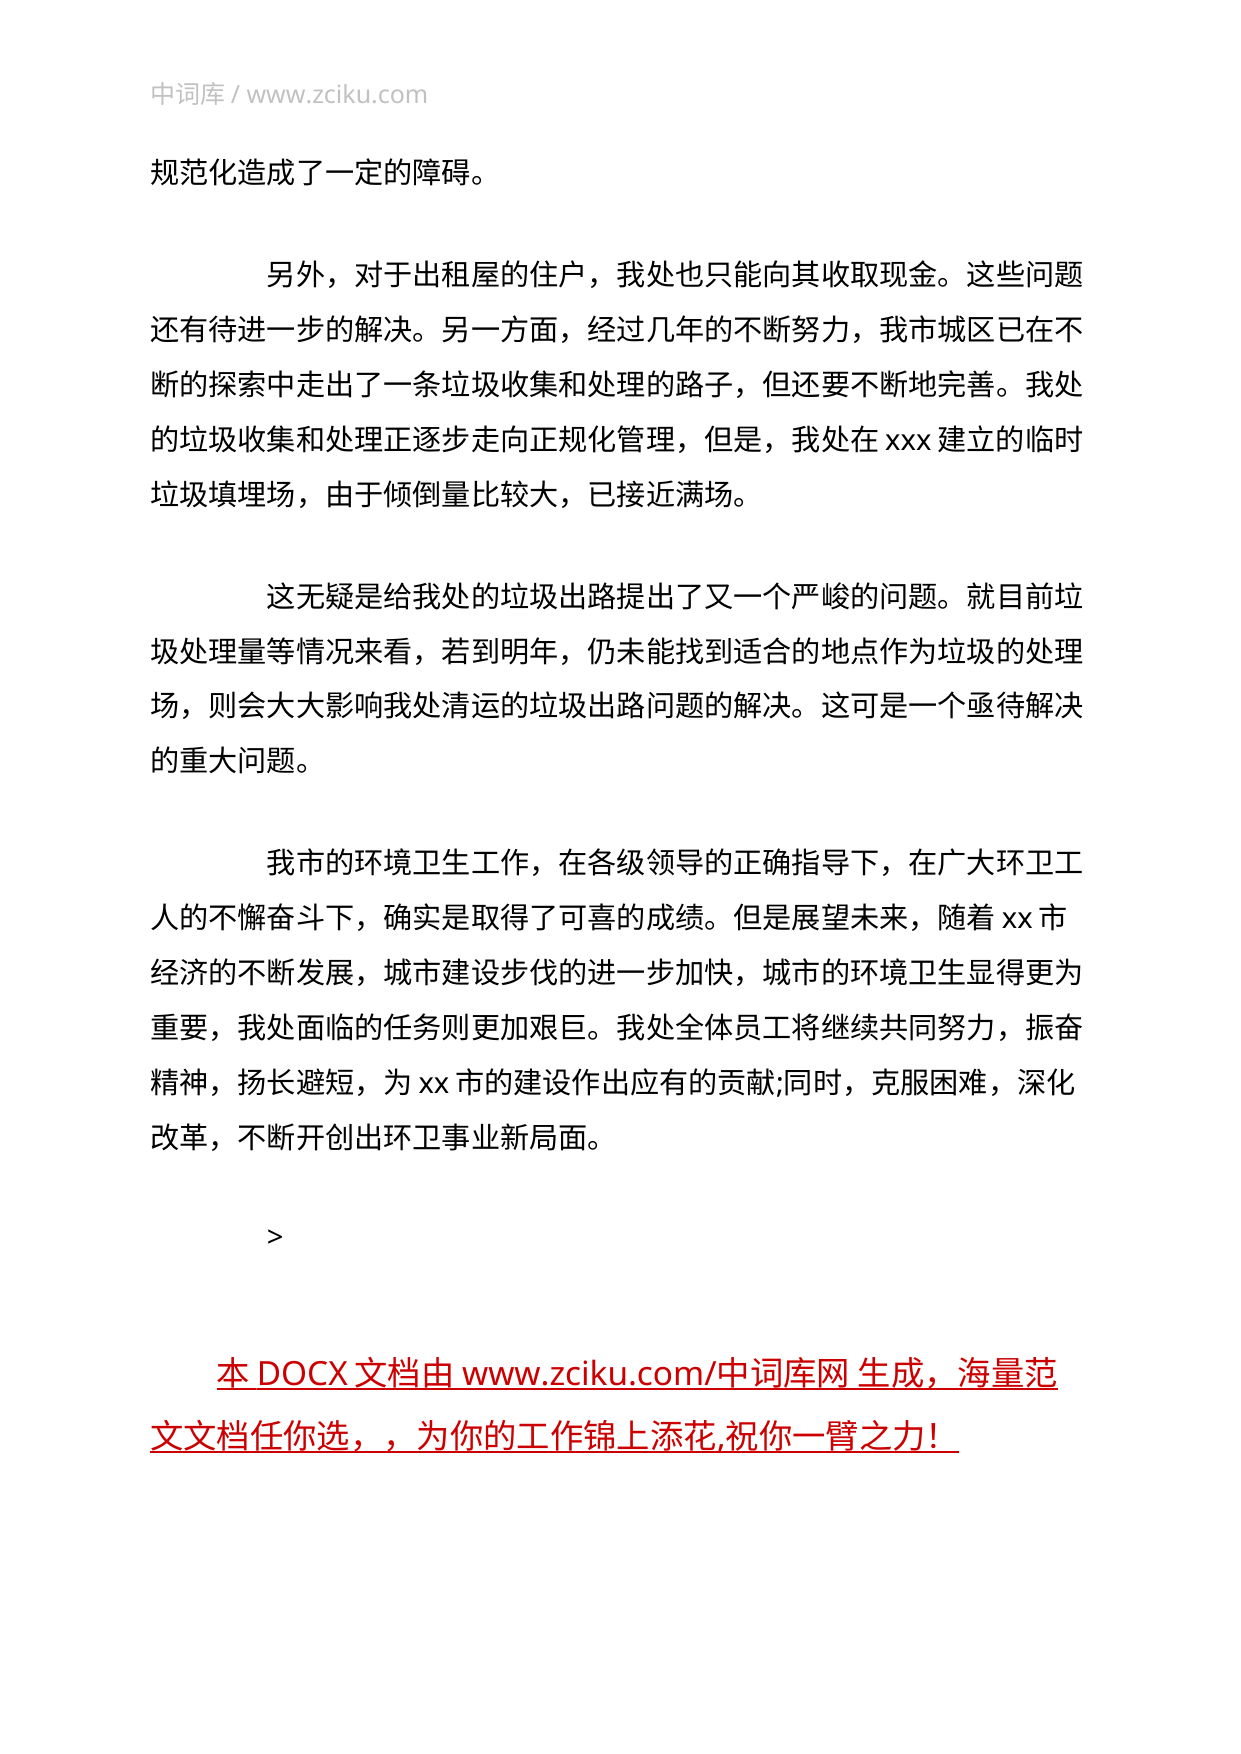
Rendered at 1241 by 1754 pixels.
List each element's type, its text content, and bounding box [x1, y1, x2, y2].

text 这无疑是给我处的垃圾出路提出了又一个严峻的问题。就目前垃圾处理量等情况来看，若到明年，仍未能找到适合的地点作为垃圾的处理场，则会大大影响我处清运的垃圾出路问题的解决。这可是一个亟待解决的重大问题。 [150, 573, 1090, 780]
text > [150, 1216, 1090, 1256]
text 本DOCX文档由 www.zciku.com/中词库网 生成，海量范文文档任你选，，为你的工作锦上添花,祝你一臂之力！ [150, 1347, 1090, 1458]
text 另外，对于出租屋的住户，我处也只能向其收取现金。这些问题还有待进一步的解决。另一方面，经过几年的不断努力，我市城区已在不断的探索中走出了一条垃圾收集和处理的路子，但还要不断地完善。我处的垃圾收集和处理正逐步走向正规化管理，但是，我处在xxx建立的临时垃圾填埋场，由于倾倒量比较大，已接近满场。 [150, 252, 1090, 514]
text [150, 150, 1090, 192]
text 我市的环境卫生工作，在各级领导的正确指导下，在广大环卫工人的不懈奋斗下，确实是取得了可喜的成绩。但是展望未来，随着xx市经济的不断发展，城市建设步伐的进一步加快，城市的环境卫生显得更为重要，我处面临的任务则更加艰巨。我处全体员工将继续共同努力，振奋精神，扬长避短，为xx市的建设作出应有的贡献;同时，克服困难，深化改革，不断开创出环卫事业新局面。 [150, 840, 1090, 1157]
